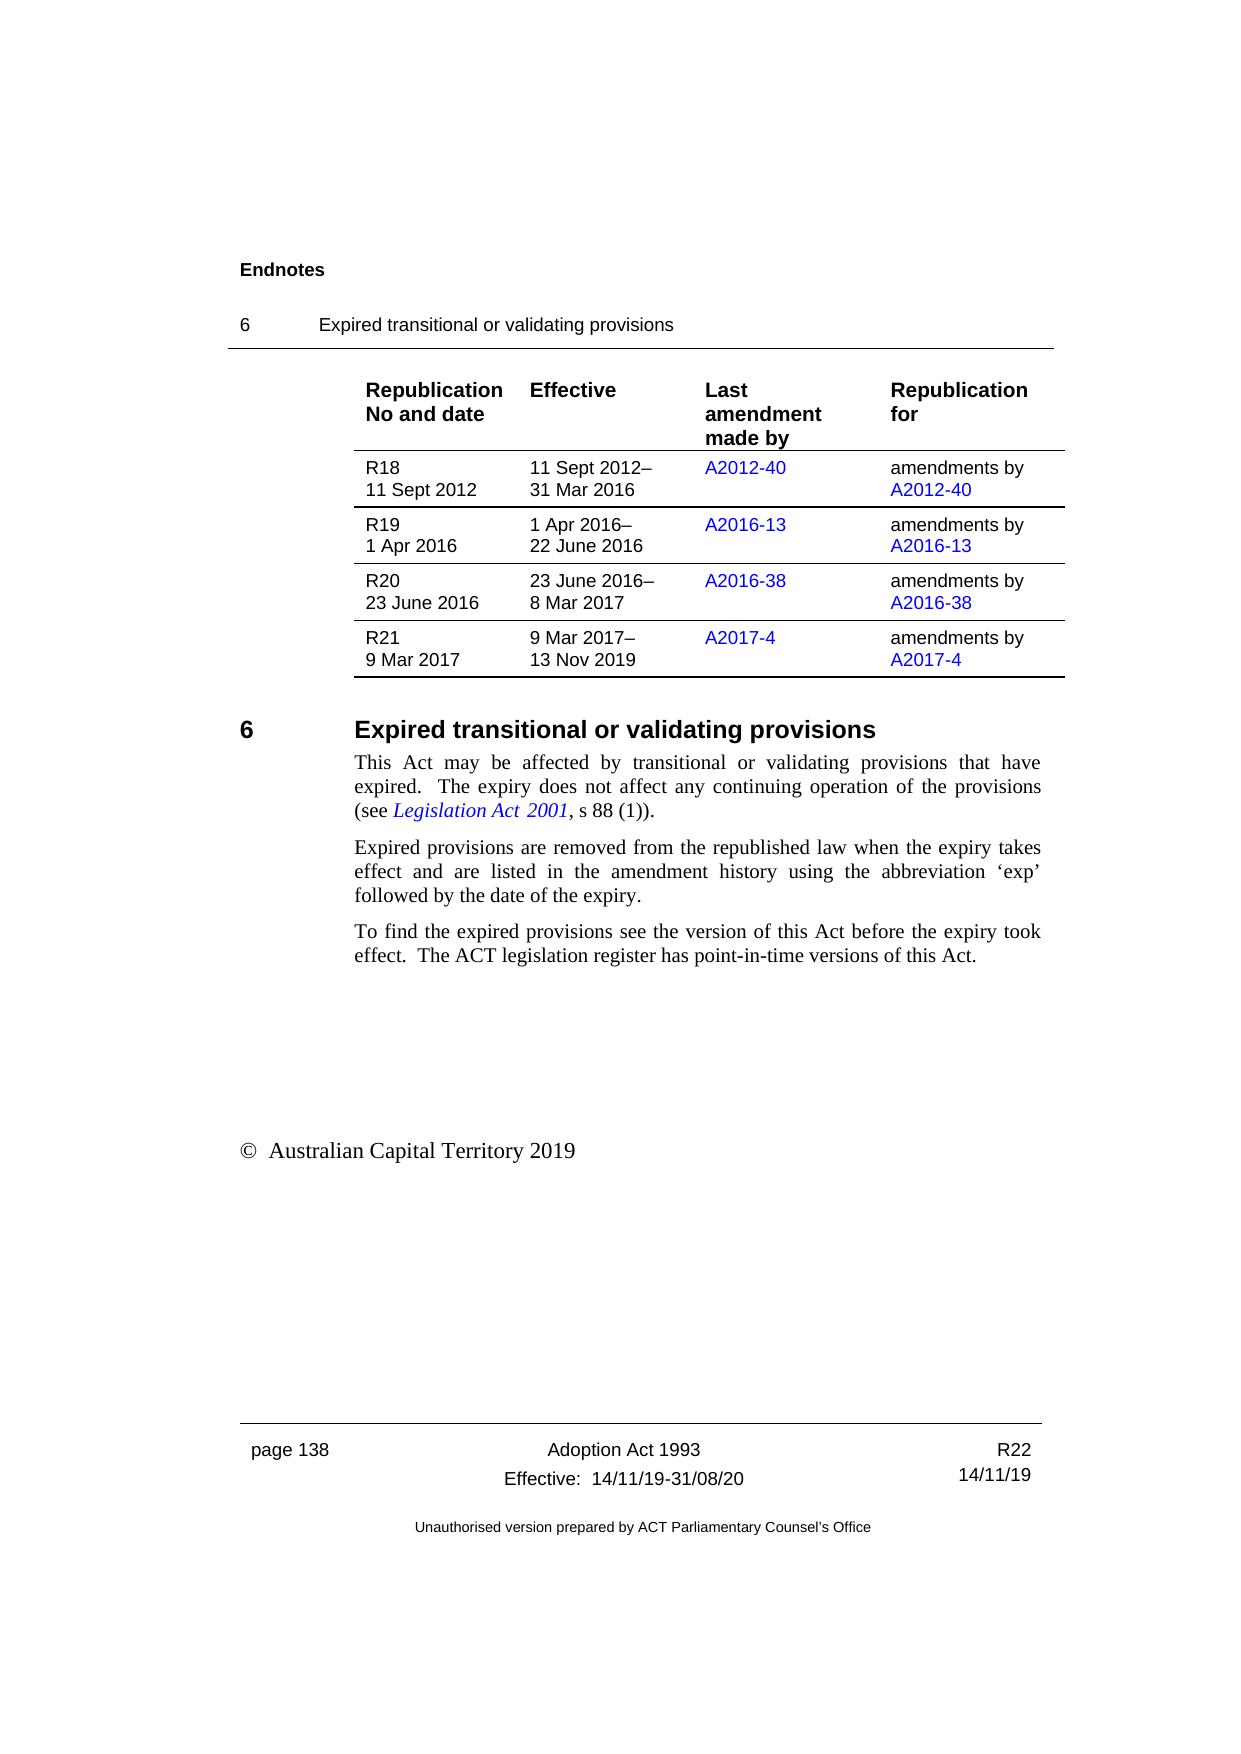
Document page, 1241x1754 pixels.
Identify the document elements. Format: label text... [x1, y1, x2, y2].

table_header Republication No and date [354, 378, 518, 450]
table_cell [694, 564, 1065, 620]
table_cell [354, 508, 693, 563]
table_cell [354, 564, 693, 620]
text © Australian Capital Territory 2019 [239, 1137, 1042, 1164]
table_cell A2012-40 [694, 451, 879, 506]
text Expired provisions are removed from the republished law when the expiry takes effect and are listed in the amendment history using the abbreviation ‘exp’ followed by the date of the expiry. [354, 834, 1042, 907]
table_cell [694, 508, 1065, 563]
text To find the expired provisions see the version of this Act before the expiry took effect. The ACT legislation register has point-in-time versions of this Act. [354, 919, 1042, 967]
text This Act may be affected by transitional or validating provisions that have expired. The expiry does not affect any continuing operation of the provisions (see Legislation Act 2001, s 88 (1)). [354, 750, 1042, 822]
table_cell amendments by A2012-40 [879, 451, 1065, 506]
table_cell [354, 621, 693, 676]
table_header Last amendment made by [694, 378, 879, 450]
table_cell R18 11 Sept 2012 [354, 451, 518, 506]
table_header Republication for [879, 378, 1065, 450]
table_header Effective [518, 378, 693, 450]
table_cell 11 Sept 2012– 31 Mar 2016 [518, 451, 693, 506]
text 6 Expired transitional or validating provisions [239, 715, 1042, 744]
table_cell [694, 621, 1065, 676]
